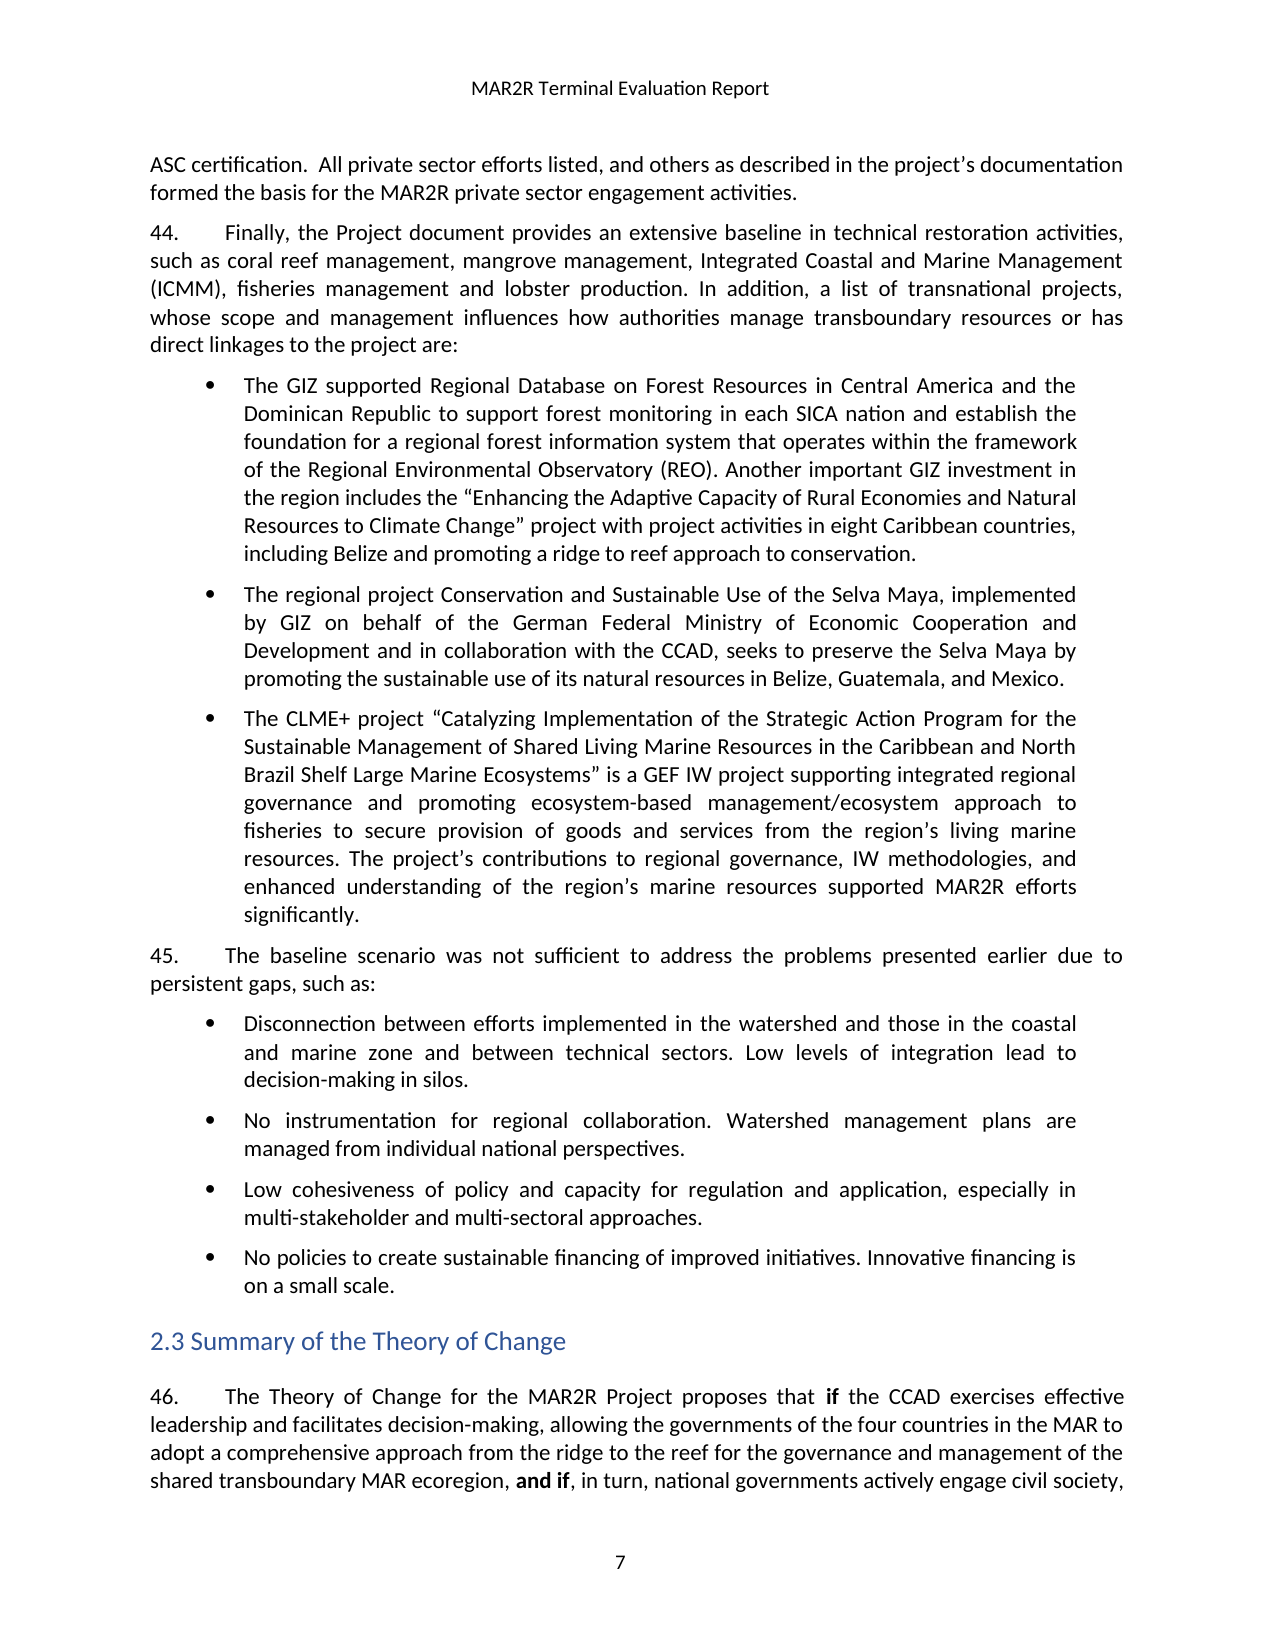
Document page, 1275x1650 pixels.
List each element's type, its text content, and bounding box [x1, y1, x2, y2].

list Disconnection between efforts implemented in the watershed and those in the coastal and marine zone and between technical sectors. Low levels of integration lead to decision-making in silos. [206, 1009, 1078, 1094]
list The GIZ supported Regional Database on Forest Resources in Central America and the Dominican Republic to support forest monitoring in each SICA nation and establish the foundation for a regional forest information system that operates within the framework of the Regional Environmental Observatory (REO). Another important GIZ investment in the region includes the “Enhancing the Adaptive Capacity of Rural Economies and Natural Resources to Climate Change” project with project activities in eight Caribbean countries, including Belize and promoting a ridge to reef approach to conservation. [206, 371, 1078, 567]
list The CLME+ project “Catalyzing Implementation of the Strategic Action Program for the Sustainable Management of Shared Living Marine Resources in the Caribbean and North Brazil Shelf Large Marine Ecosystems” is a GEF IW project supporting integrated regional governance and promoting ecosystem-based management/ecosystem approach to fisheries to secure provision of goods and services from the region’s living marine resources. The project’s contributions to regional governance, IW methodologies, and enhanced understanding of the region’s marine resources supported MAR2R efforts significantly. [206, 704, 1078, 928]
list The regional project Conservation and Sustainable Use of the Selva Maya, implemented by GIZ on behalf of the German Federal Ministry of Economic Cooperation and Development and in collaboration with the CCAD, seeks to preserve the Selva Maya by promoting the sustainable use of its natural resources in Belize, Guatemala, and Mexico. [206, 580, 1078, 692]
text Finally, the Project document provides an extensive baseline in technical restoration activities, such as coral reef management, mangrove management, Integrated Coastal and Marine Management (ICMM), fisheries management and lobster production. In addition, a list of transnational projects, whose scope and management influences how authorities manage transboundary resources or has direct linkages to the project are: [150, 218, 1125, 359]
subtitle 2.3 Summary of the Theory of Change [150, 1324, 1125, 1357]
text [150, 1382, 1125, 1494]
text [150, 150, 1125, 206]
text The baseline scenario was not sufficient to address the problems presented earlier due to persistent gaps, such as: [150, 941, 1125, 997]
list Low cohesiveness of policy and capacity for regulation and application, especially in multi-stakeholder and multi-sectoral approaches. [206, 1175, 1078, 1231]
list No instrumentation for regional collaboration. Watershed management plans are managed from individual national perspectives. [206, 1106, 1078, 1162]
list No policies to create sustainable financing of improved initiatives. Innovative financing is on a small scale. [206, 1243, 1078, 1299]
